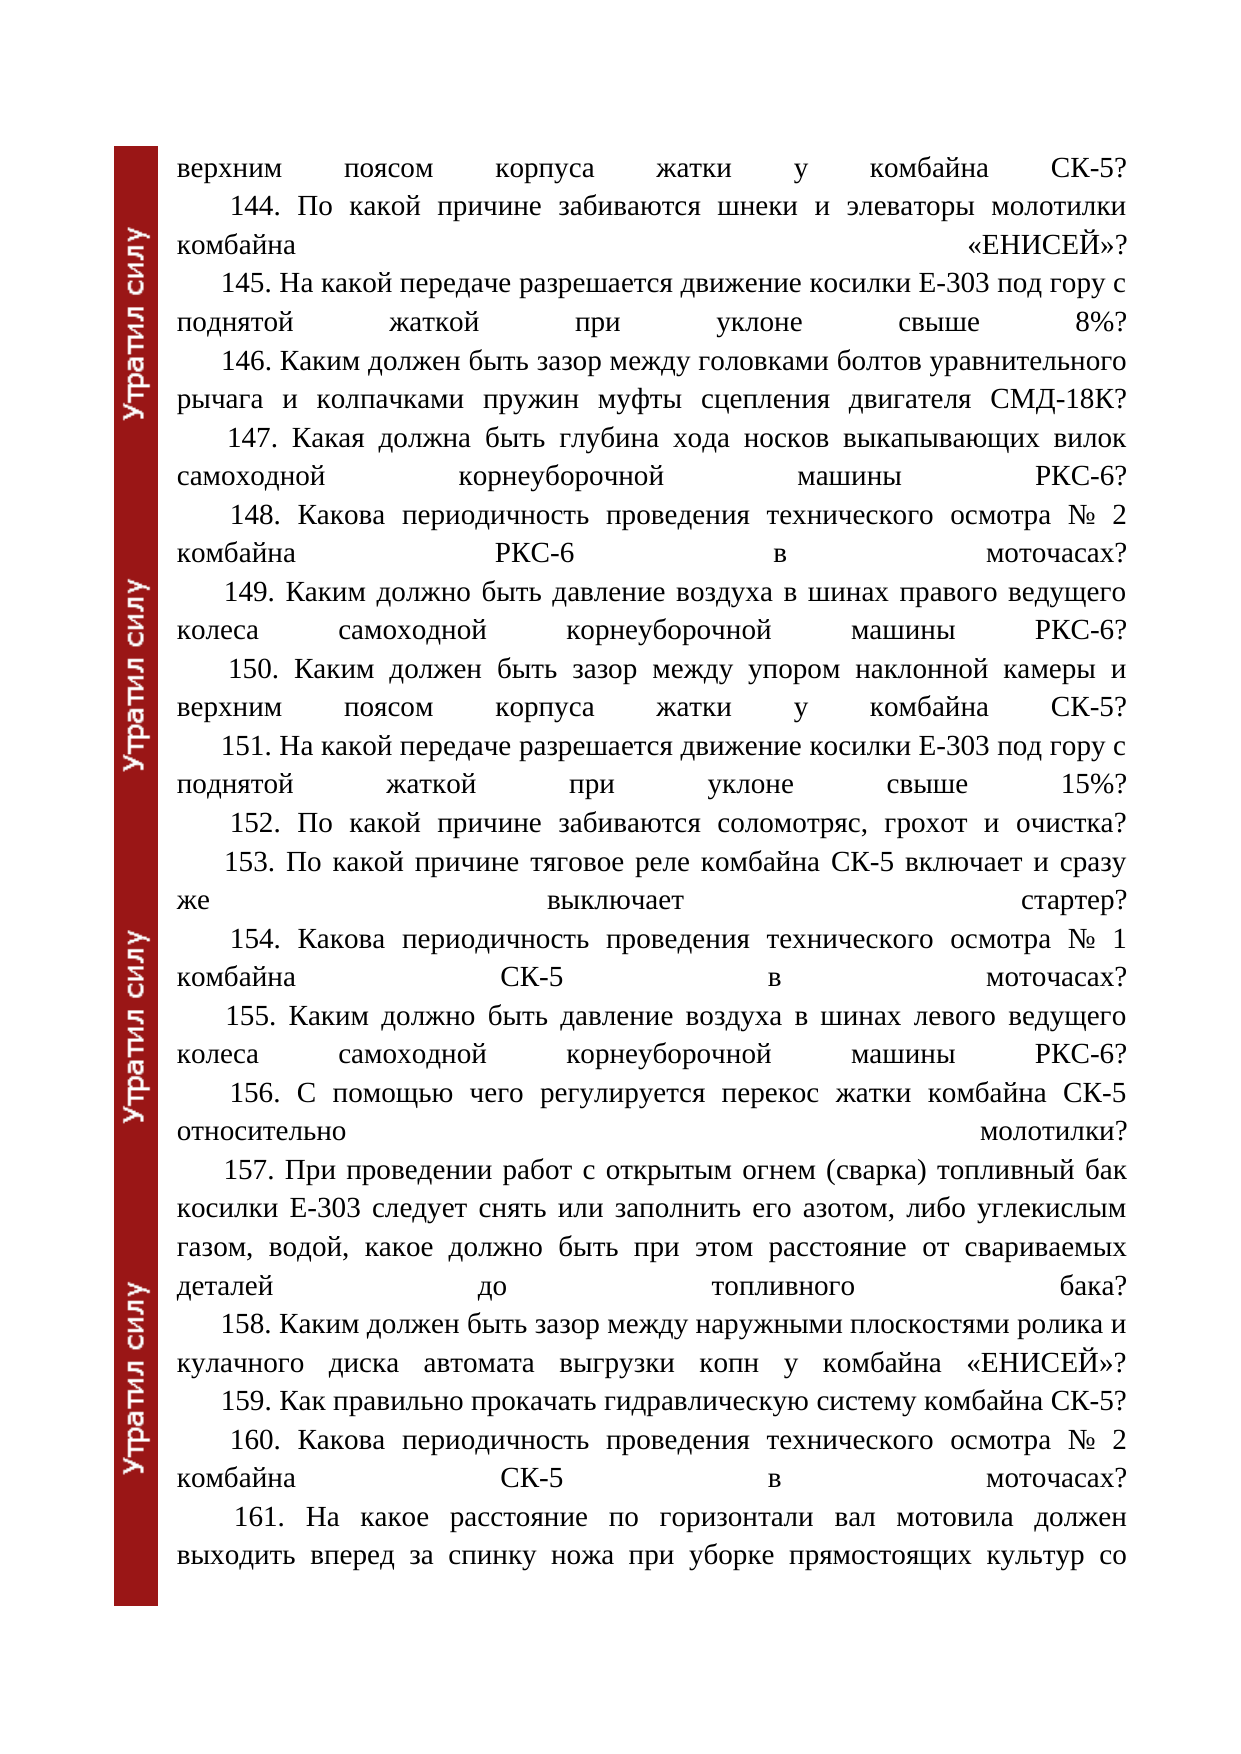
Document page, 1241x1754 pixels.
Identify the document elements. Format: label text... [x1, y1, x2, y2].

picture [114, 146, 158, 150]
picture [114, 1571, 158, 1606]
